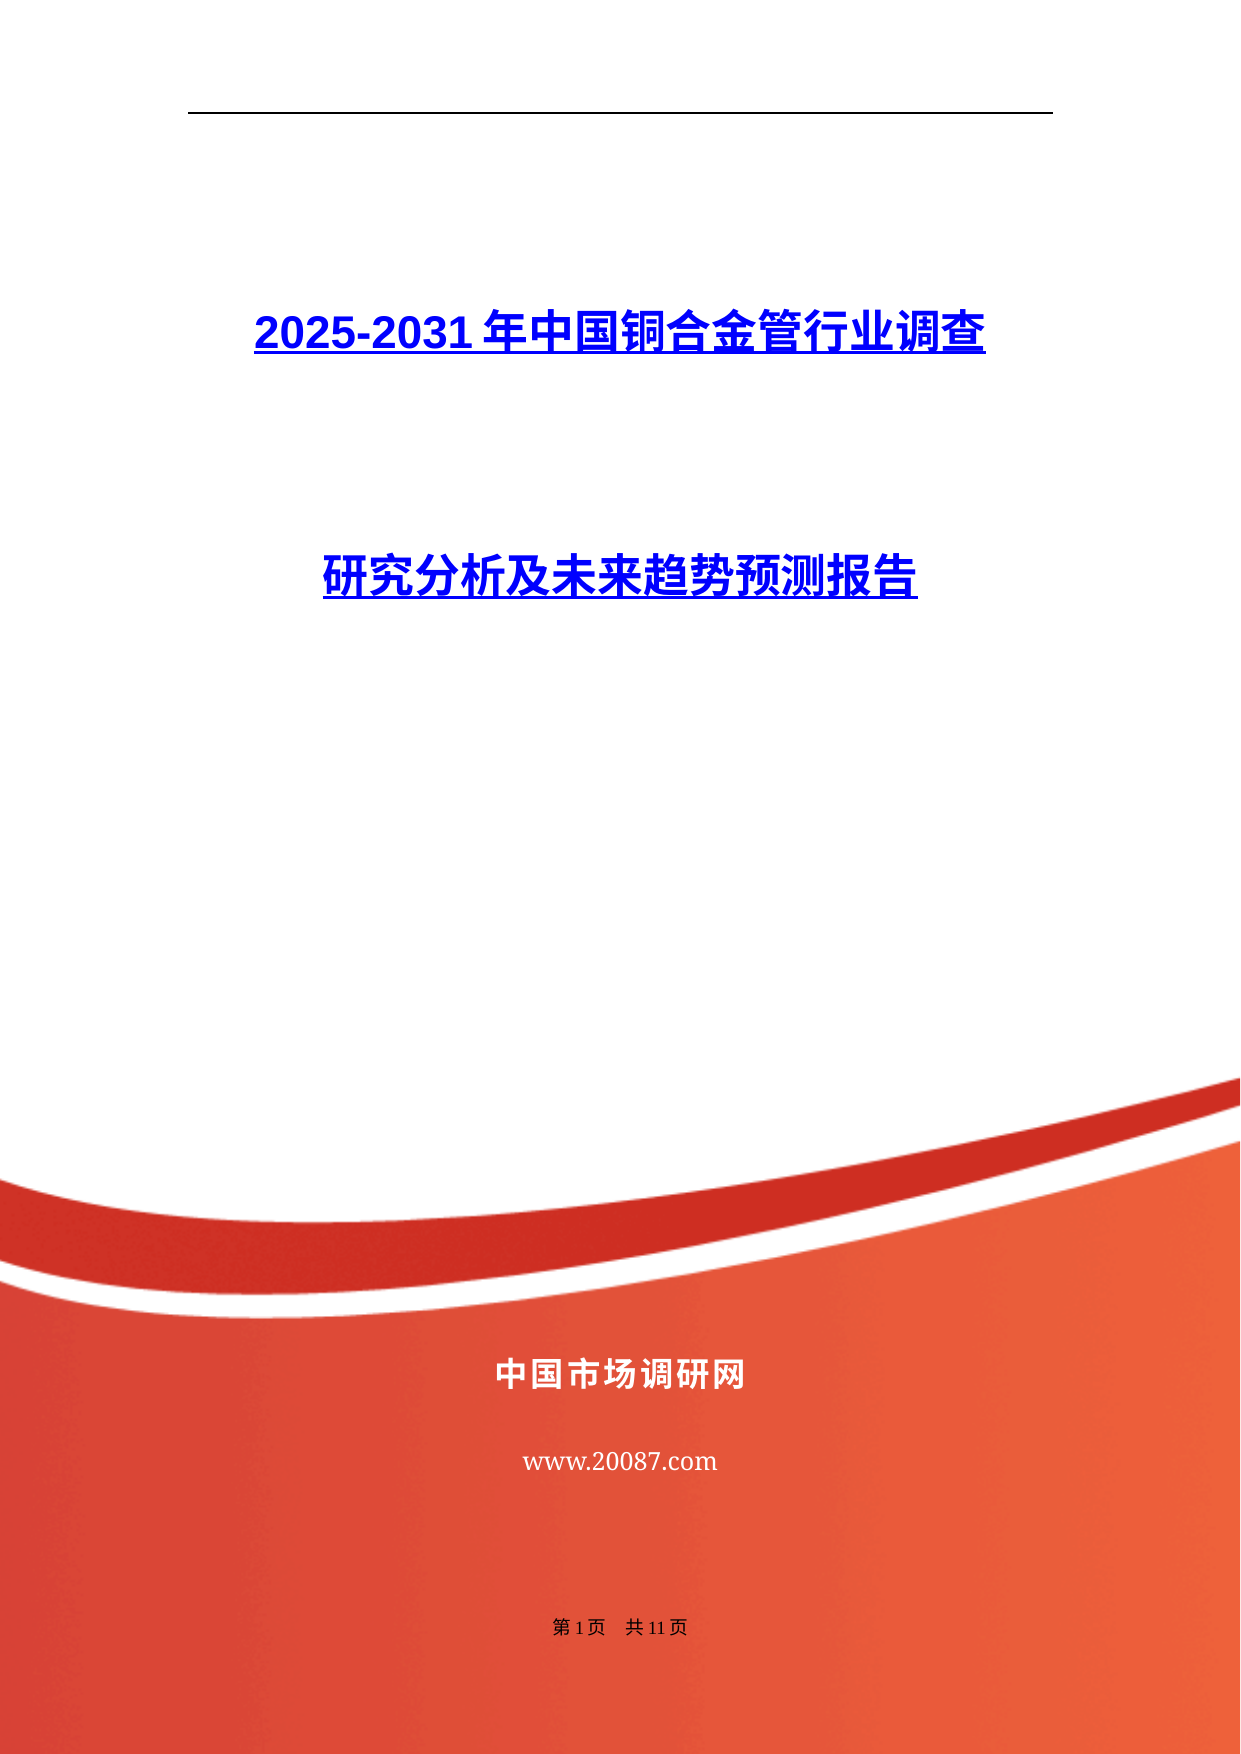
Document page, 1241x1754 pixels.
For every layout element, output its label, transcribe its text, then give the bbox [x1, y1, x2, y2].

picture [0, 1006, 1241, 1754]
text www.20087.com [187, 1428, 1053, 1493]
table_header 2025-2031年中国铜合金管行业调查研究分析及未来趋势预测报告 [188, 207, 1053, 773]
subtitle 中国市场调研网 [187, 1339, 1053, 1404]
